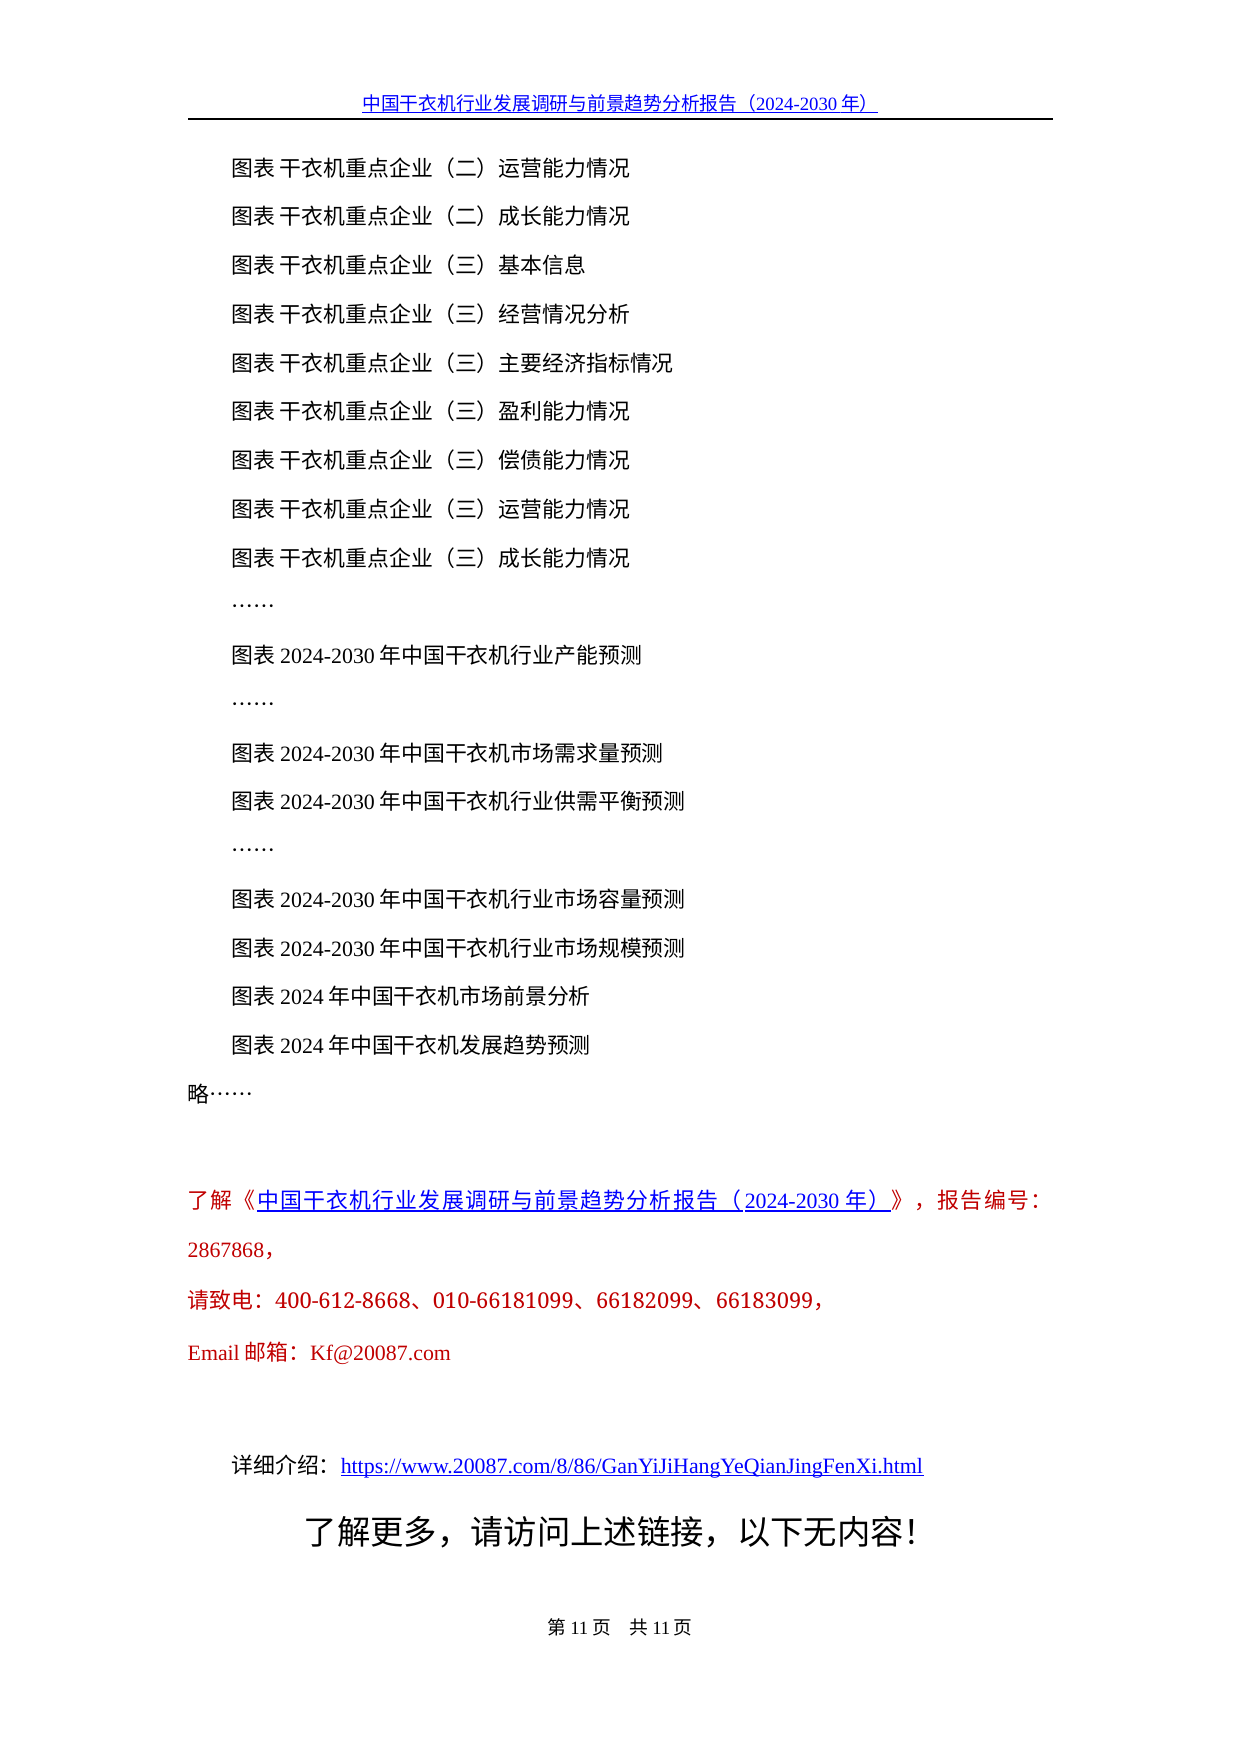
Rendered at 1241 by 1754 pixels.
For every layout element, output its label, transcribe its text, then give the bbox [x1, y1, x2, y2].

text 请致电：400-612-8668、010-66181099、66182099、66183099， [187, 1283, 1053, 1316]
text 详细介绍：https://www.20087.com/8/86/GanYiJiHangYeQianJingFenXi.html [187, 1448, 1053, 1480]
text 了解《中国干衣机行业发展调研与前景趋势分析报告（2024-2030年）》，报告编号：2867868， [187, 1183, 1053, 1264]
title 了解更多，请访问上述链接，以下无内容！ [187, 1498, 1053, 1563]
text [187, 150, 1053, 1109]
text Email邮箱：Kf@20087.com [187, 1335, 1053, 1367]
